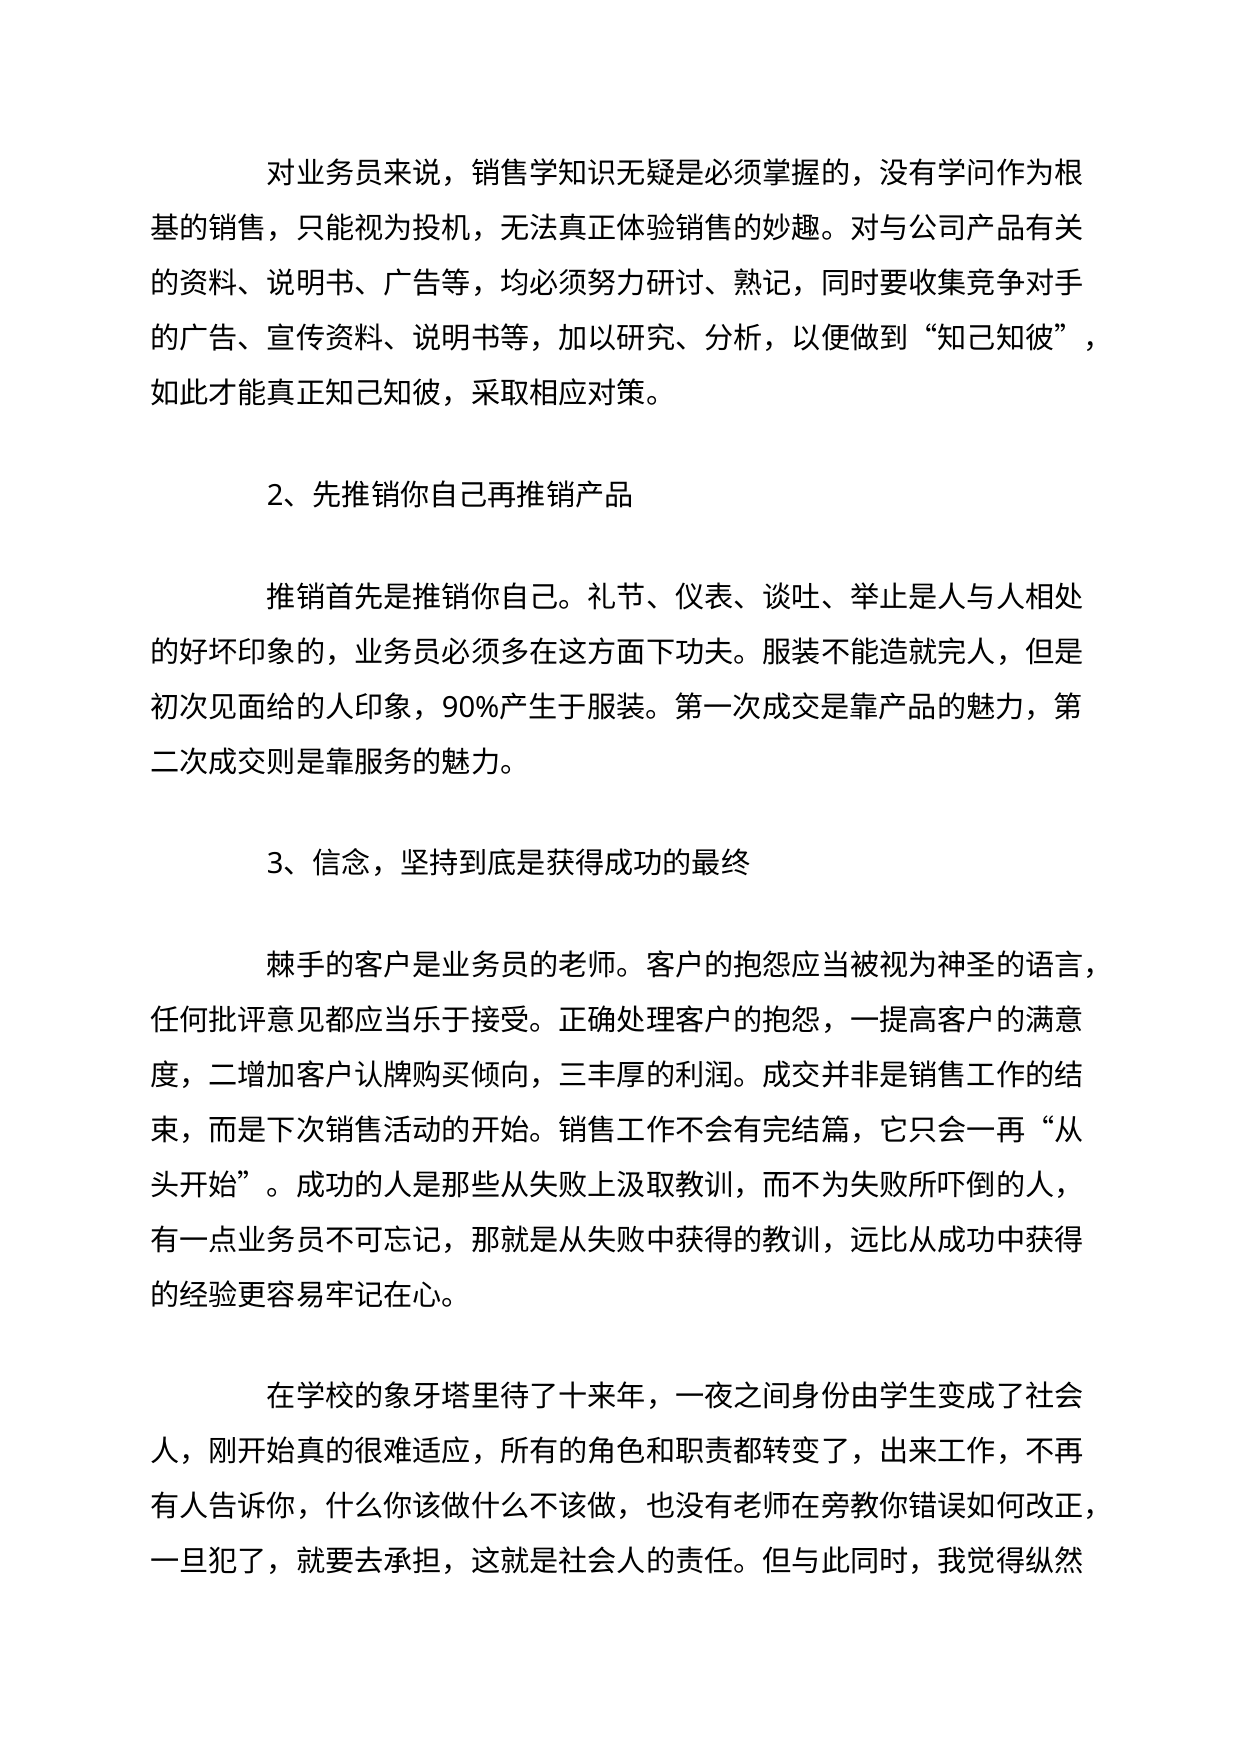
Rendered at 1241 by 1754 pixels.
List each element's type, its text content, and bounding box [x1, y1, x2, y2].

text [150, 1373, 1090, 1580]
text 推销首先是推销你自己。礼节、仪表、谈吐、举止是人与人相处的好坏印象的，业务员必须多在这方面下功夫。服装不能造就完人，但是初次见面给的人印象，90%产生于服装。第一次成交是靠产品的魅力，第二次成交则是靠服务的魅力。 [150, 573, 1090, 780]
text 棘手的客户是业务员的老师。客户的抱怨应当被视为神圣的语言，任何批评意见都应当乐于接受。正确处理客户的抱怨，一提高客户的满意度，二增加客户认牌购买倾向，三丰厚的利润。成交并非是销售工作的结束，而是下次销售活动的开始。销售工作不会有完结篇，它只会一再“从头开始”。成功的人是那些从失败上汲取教训，而不为失败所吓倒的人，有一点业务员不可忘记，那就是从失败中获得的教训，远比从成功中获得的经验更容易牢记在心。 [150, 942, 1090, 1313]
text 对业务员来说，销售学知识无疑是必须掌握的，没有学问作为根基的销售，只能视为投机，无法真正体验销售的妙趣。对与公司产品有关的资料、说明书、广告等，均必须努力研讨、熟记，同时要收集竞争对手的广告、宣传资料、说明书等，加以研究、分析，以便做到“知己知彼”，如此才能真正知己知彼，采取相应对策。 [150, 150, 1090, 412]
text 3、信念，坚持到底是获得成功的最终 [150, 840, 1090, 882]
text 2、先推销你自己再推销产品 [150, 471, 1090, 514]
